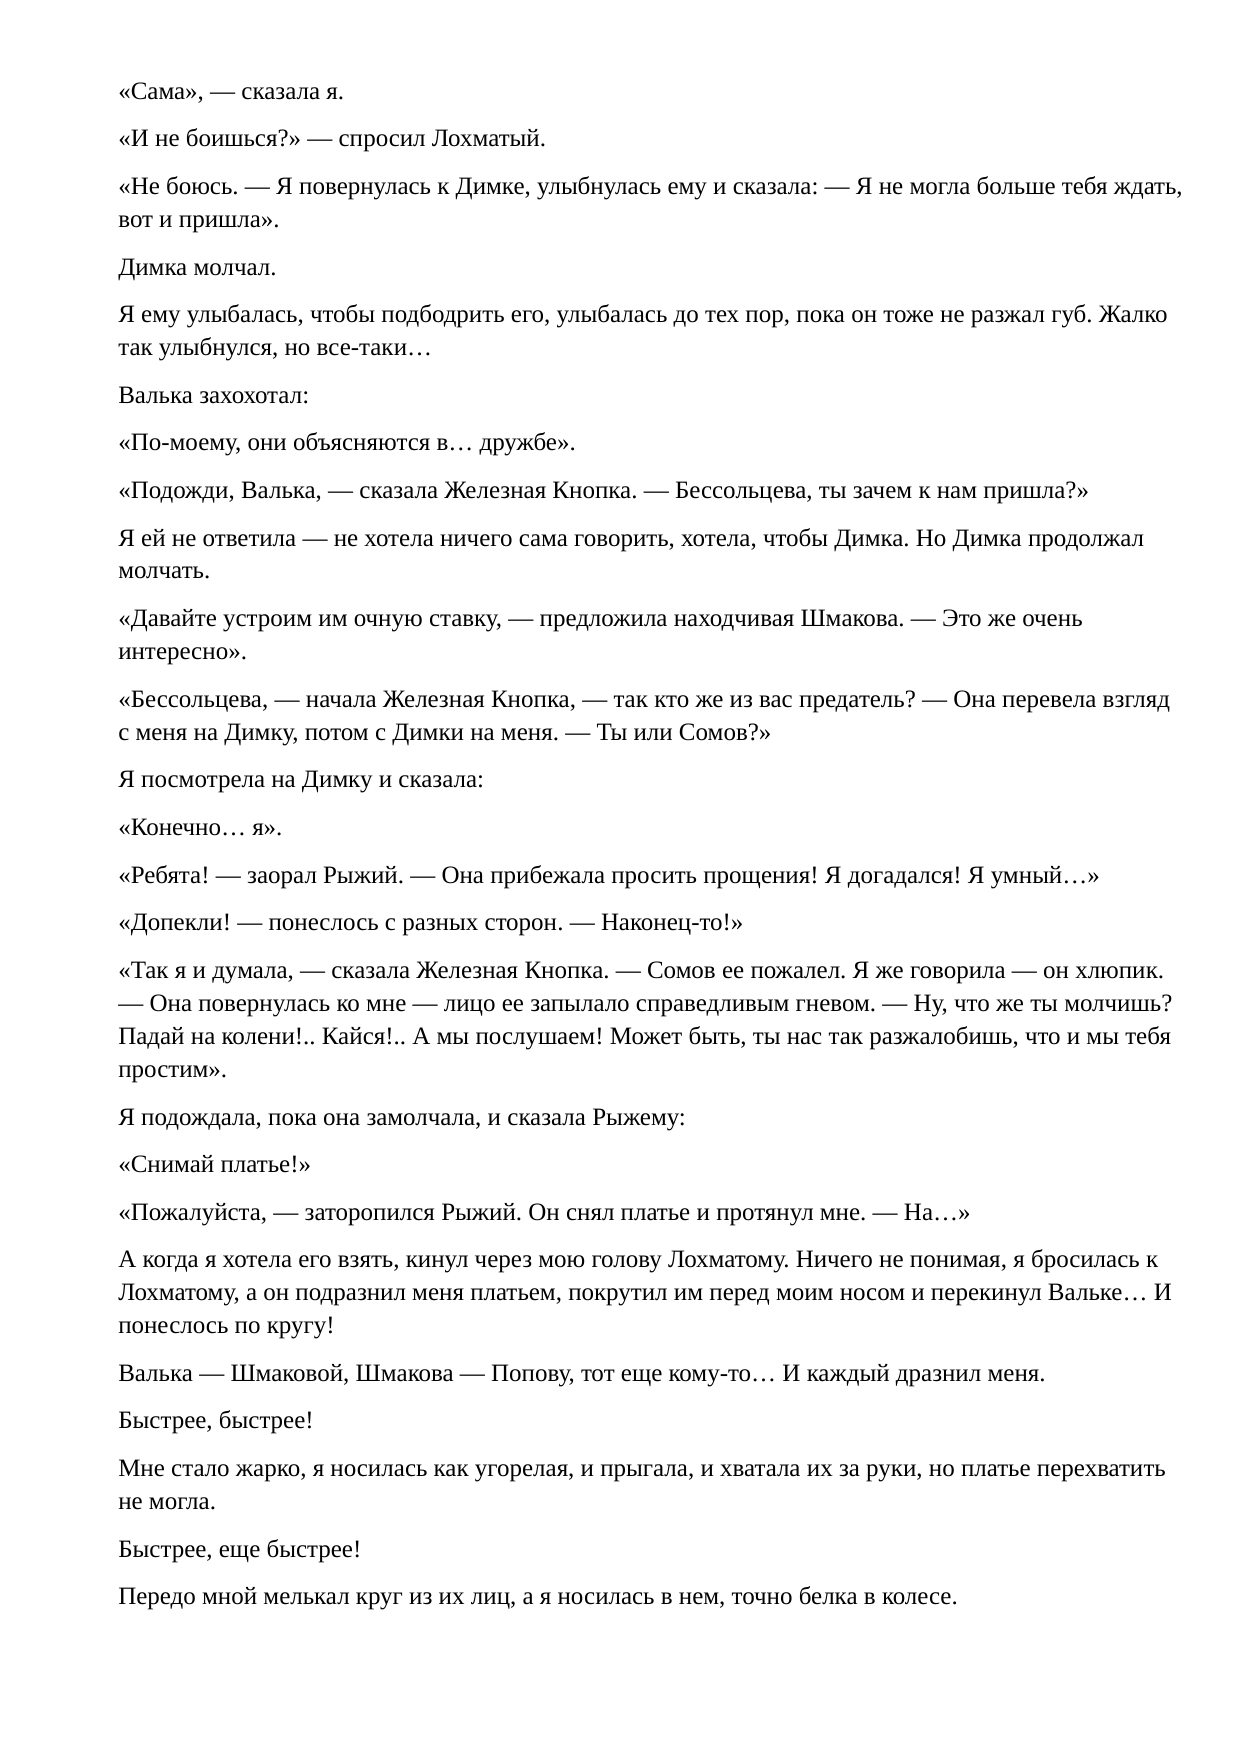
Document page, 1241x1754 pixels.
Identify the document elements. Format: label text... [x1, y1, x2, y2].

text А когда я хотела его взять, кинул через мою голову Лохматому. Ничего не понимая, я бросилась к Лохматому, а он подразнил меня платьем, покрутил им перед моим носом и перекинул Вальке… И понеслось по кругу! [118, 1244, 1187, 1339]
text «По-моему, они объясняются в… дружбе». [118, 427, 1187, 456]
text Валька захохотал: [118, 380, 1187, 408]
text «И не боишься?» — спросил Лохматый. [118, 123, 1187, 152]
text Быстрее, еще быстрее! [118, 1534, 1187, 1563]
text «Бессольцева, — начала Железная Кнопка, — так кто же из вас предатель? — Она перевела взгляд с меня на Димку, потом с Димки на меня. — Ты или Сомов?» [118, 684, 1187, 746]
text Я подождала, пока она замолчала, и сказала Рыжему: [118, 1102, 1187, 1130]
text «Не боюсь. — Я повернулась к Димке, улыбнулась ему и сказала: — Я не могла больше тебя ждать, вот и пришла». [118, 171, 1187, 233]
text Димка молчал. [118, 252, 1187, 280]
text «Давайте устроим им очную ставку, — предложила находчивая Шмакова. — Это же очень интересно». [118, 603, 1187, 665]
text «Конечно… я». [118, 812, 1187, 841]
text Быстрее, быстрее! [118, 1406, 1187, 1434]
text Валька — Шмаковой, Шмакова — Попову, тот еще кому-то… И каждый дразнил меня. [118, 1358, 1187, 1387]
text «Сама», — сказала я. [118, 76, 1187, 104]
text «Подожди, Валька, — сказала Железная Кнопка. — Бессольцева, ты зачем к нам пришла?» [118, 475, 1187, 504]
text Я ей не ответила — не хотела ничего сама говорить, хотела, чтобы Димка. Но Димка продолжал молчать. [118, 523, 1187, 584]
text «Снимай платье!» [118, 1149, 1187, 1178]
text Мне стало жарко, я носилась как угорелая, и прыгала, и хватала их за руки, но платье перехватить не могла. [118, 1453, 1187, 1515]
text «Допекли! — понеслось с разных сторон. — Наконец-то!» [118, 907, 1187, 936]
text Я ему улыбалась, чтобы подбодрить его, улыбалась до тех пор, пока он тоже не разжал губ. Жалко так улыбнулся, но все-таки… [118, 299, 1187, 361]
text Я посмотрела на Димку и сказала: [118, 764, 1187, 793]
text «Так я и думала, — сказала Железная Кнопка. — Сомов ее пожалел. Я же говорила — он хлюпик. — Она повернулась ко мне — лицо ее запылало справедливым гневом. — Ну, что же ты молчишь? Падай на колени!.. Кайся!.. А мы послушаем! Может быть, ты нас так разжалобишь, что и мы тебя простим». [118, 955, 1187, 1083]
text «Ребята! — заорал Рыжий. — Она прибежала просить прощения! Я догадался! Я умный…» [118, 860, 1187, 888]
text «Пожалуйста, — заторопился Рыжий. Он снял платье и протянул мне. — На…» [118, 1197, 1187, 1226]
text Передо мной мелькал круг из их лиц, а я носилась в нем, точно белка в колесе. [118, 1581, 1187, 1610]
